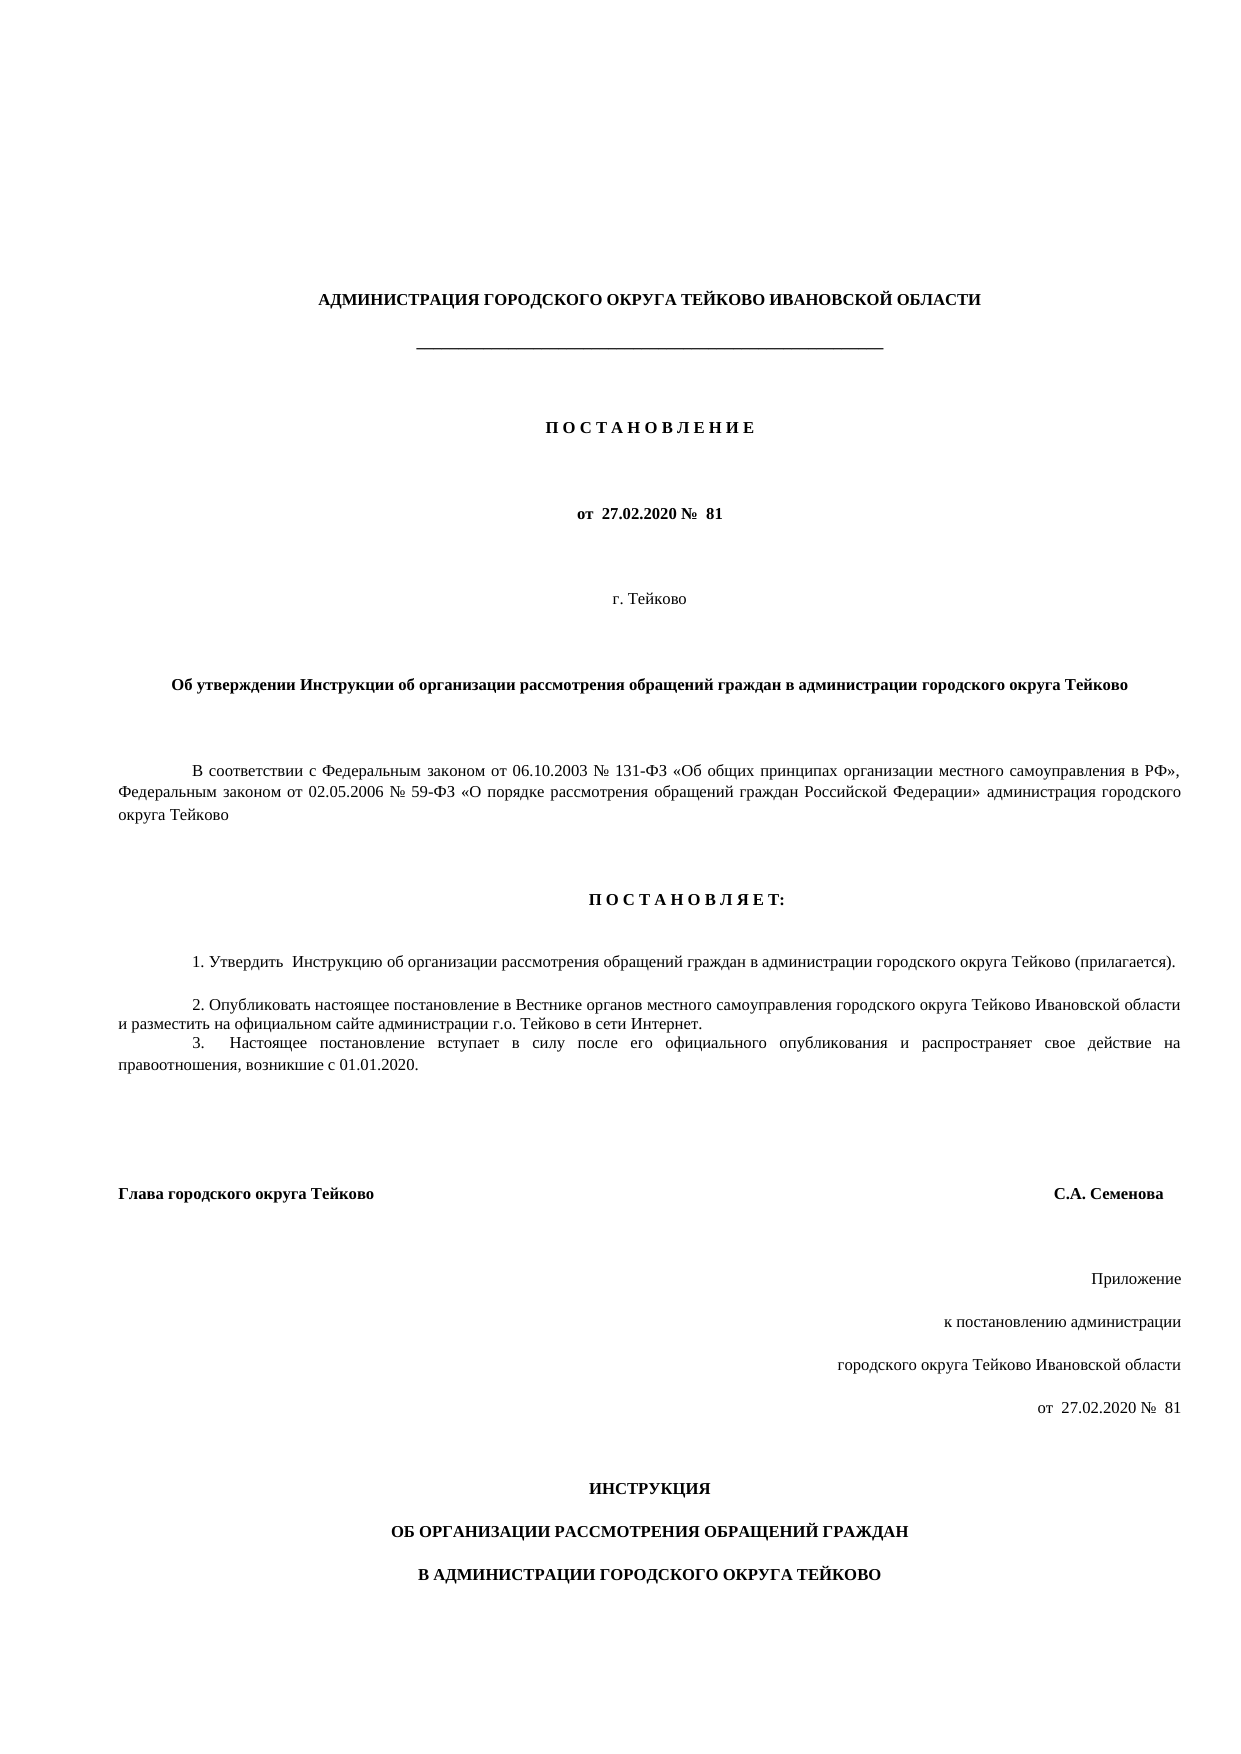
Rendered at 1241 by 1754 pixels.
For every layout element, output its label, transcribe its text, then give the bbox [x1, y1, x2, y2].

text ОБ ОРГАНИЗАЦИИ РАССМОТРЕНИЯ ОБРАЩЕНИЙ ГРАЖДАН [118, 1521, 1181, 1541]
text ________________________________________________________ [118, 332, 1181, 351]
text к постановлению администрации [118, 1312, 1181, 1331]
text Об утверждении Инструкции об организации рассмотрения обращений граждан в администрации городского округа Тейково [118, 675, 1181, 694]
text ИНСТРУКЦИЯ [118, 1479, 1181, 1498]
text городского округа Тейково Ивановской области [118, 1355, 1181, 1374]
text П О С Т А Н О В Л Я Е Т: [118, 890, 1181, 909]
text П О С Т А Н О В Л Е Н И Е [118, 418, 1181, 437]
text г. Тейково [118, 589, 1181, 608]
text АДМИНИСТРАЦИЯ ГОРОДСКОГО ОКРУГА ТЕЙКОВО ИВАНОВСКОЙ ОБЛАСТИ [118, 289, 1181, 308]
text В соответствии с Федеральным законом от 06.10.2003 № 131-ФЗ «Об общих принципах организации местного самоуправления в РФ», Федеральным законом от 02.05.2006 № 59-ФЗ «О порядке рассмотрения обращений граждан Российской Федерации» администрация городского округа Тейково [118, 760, 1181, 823]
text 3. Настоящее постановление вступает в силу после его официального опубликования и распространяет свое действие на правоотношения, возникшие с 01.01.2020. [118, 1033, 1181, 1074]
title 2. Опубликовать настоящее постановление в Вестнике органов местного самоуправления городского округа Тейково Ивановской области и разместить на официальном сайте администрации г.о. Тейково в сети Интернет. [118, 995, 1181, 1033]
text 1. Утвердить Инструкцию об организации рассмотрения обращений граждан в администрации городского округа Тейково (прилагается). [118, 952, 1181, 971]
text В АДМИНИСТРАЦИИ ГОРОДСКОГО ОКРУГА ТЕЙКОВО [118, 1564, 1181, 1583]
text от 27.02.2020 № 81 [118, 1397, 1181, 1417]
text Глава городского округа Тейково С.А. Семенова [118, 1183, 1181, 1203]
text от 27.02.2020 № 81 [118, 503, 1181, 523]
text Приложение [118, 1269, 1181, 1288]
